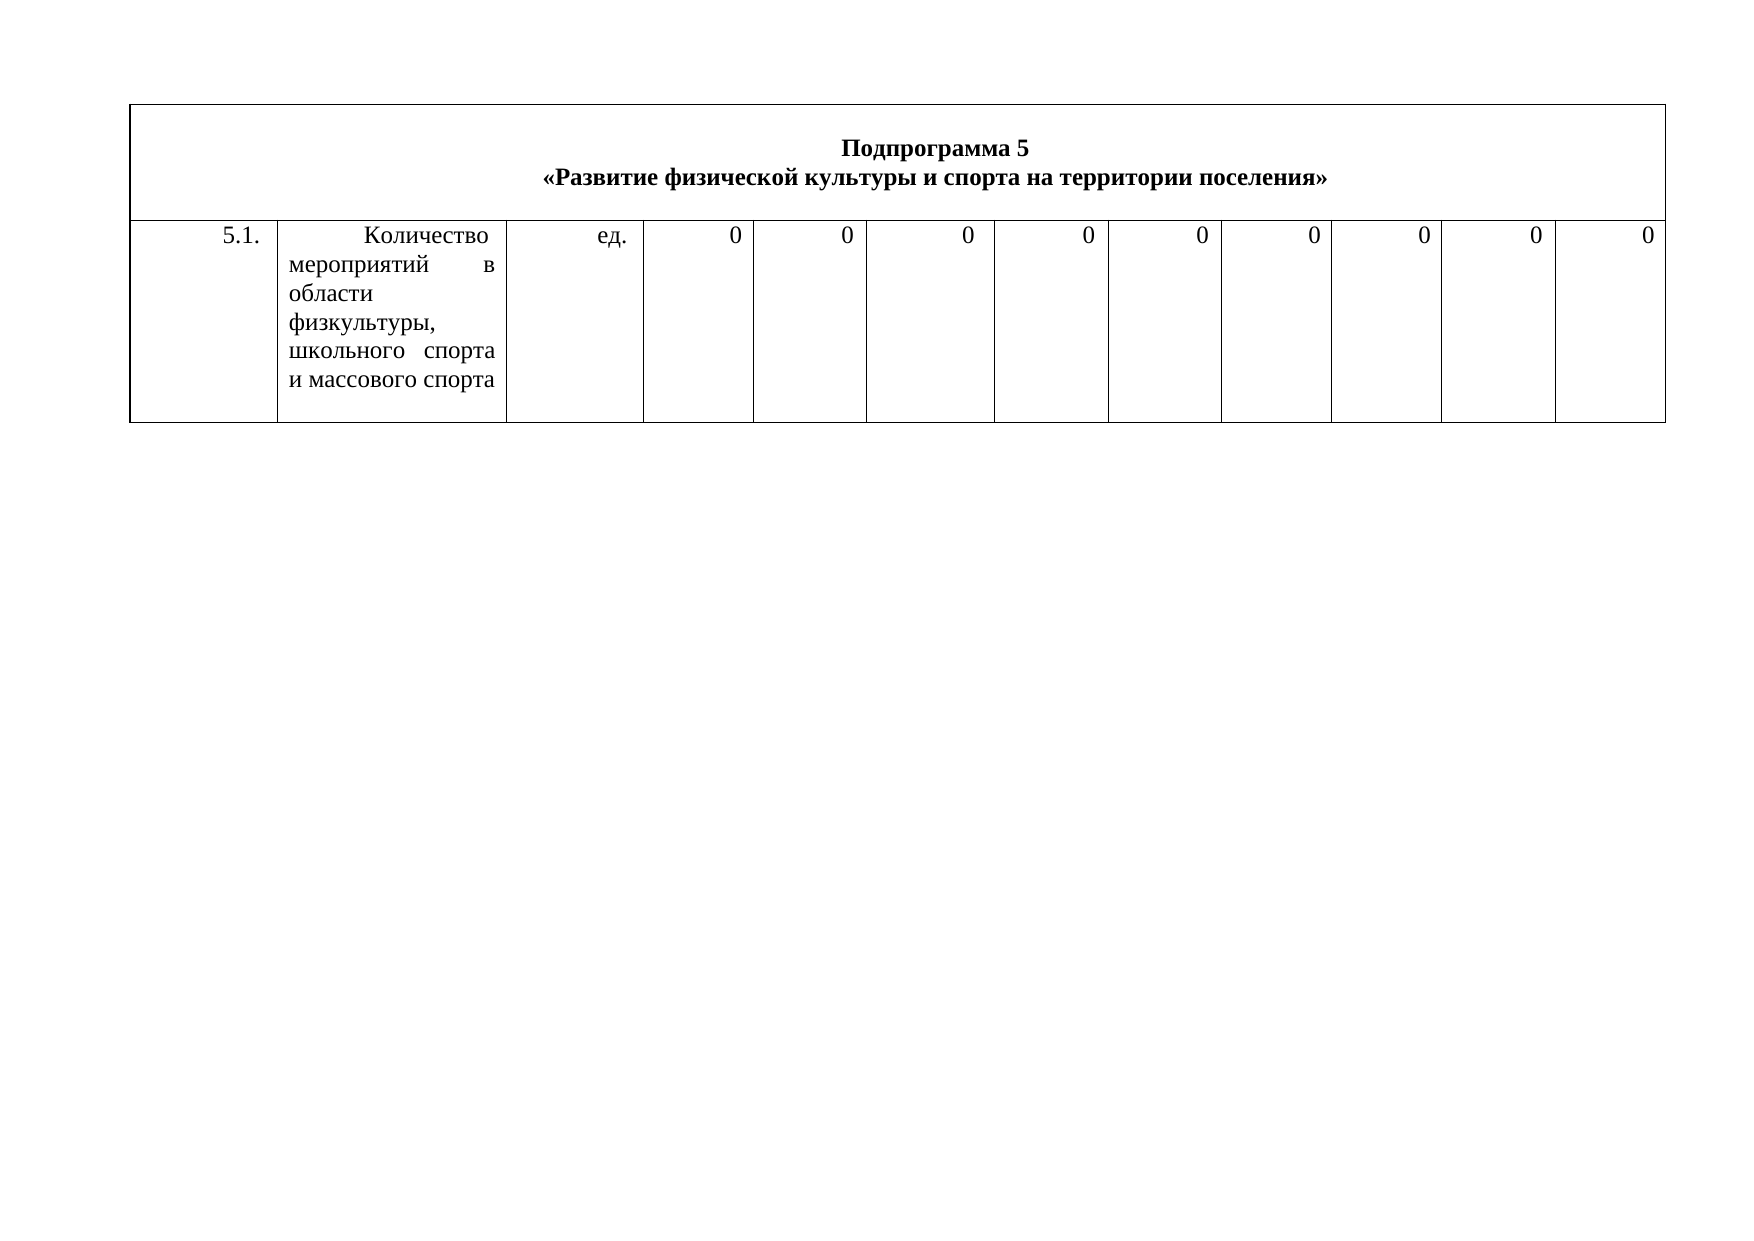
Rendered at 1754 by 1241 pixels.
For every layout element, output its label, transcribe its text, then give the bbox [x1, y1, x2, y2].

table_cell 0 [1222, 221, 1331, 422]
table_cell 5.1. [131, 221, 277, 422]
table_header Подпрограмма 5 «Развитие физической культуры и спорта на территории поселения» [131, 105, 1665, 219]
table_cell 0 [1109, 221, 1221, 422]
table_cell 0 [644, 221, 753, 422]
table_cell 0 [867, 221, 994, 422]
table_cell 0 [1556, 221, 1665, 422]
table_cell Количество мероприятий в области физкультуры, школьного спорта и массового спорта [278, 221, 506, 422]
table_cell 0 [754, 221, 866, 422]
table_cell 0 [995, 221, 1108, 422]
table_cell ед. [507, 221, 643, 422]
table_cell 0 [1332, 221, 1441, 422]
table_cell 0 [1442, 221, 1555, 422]
